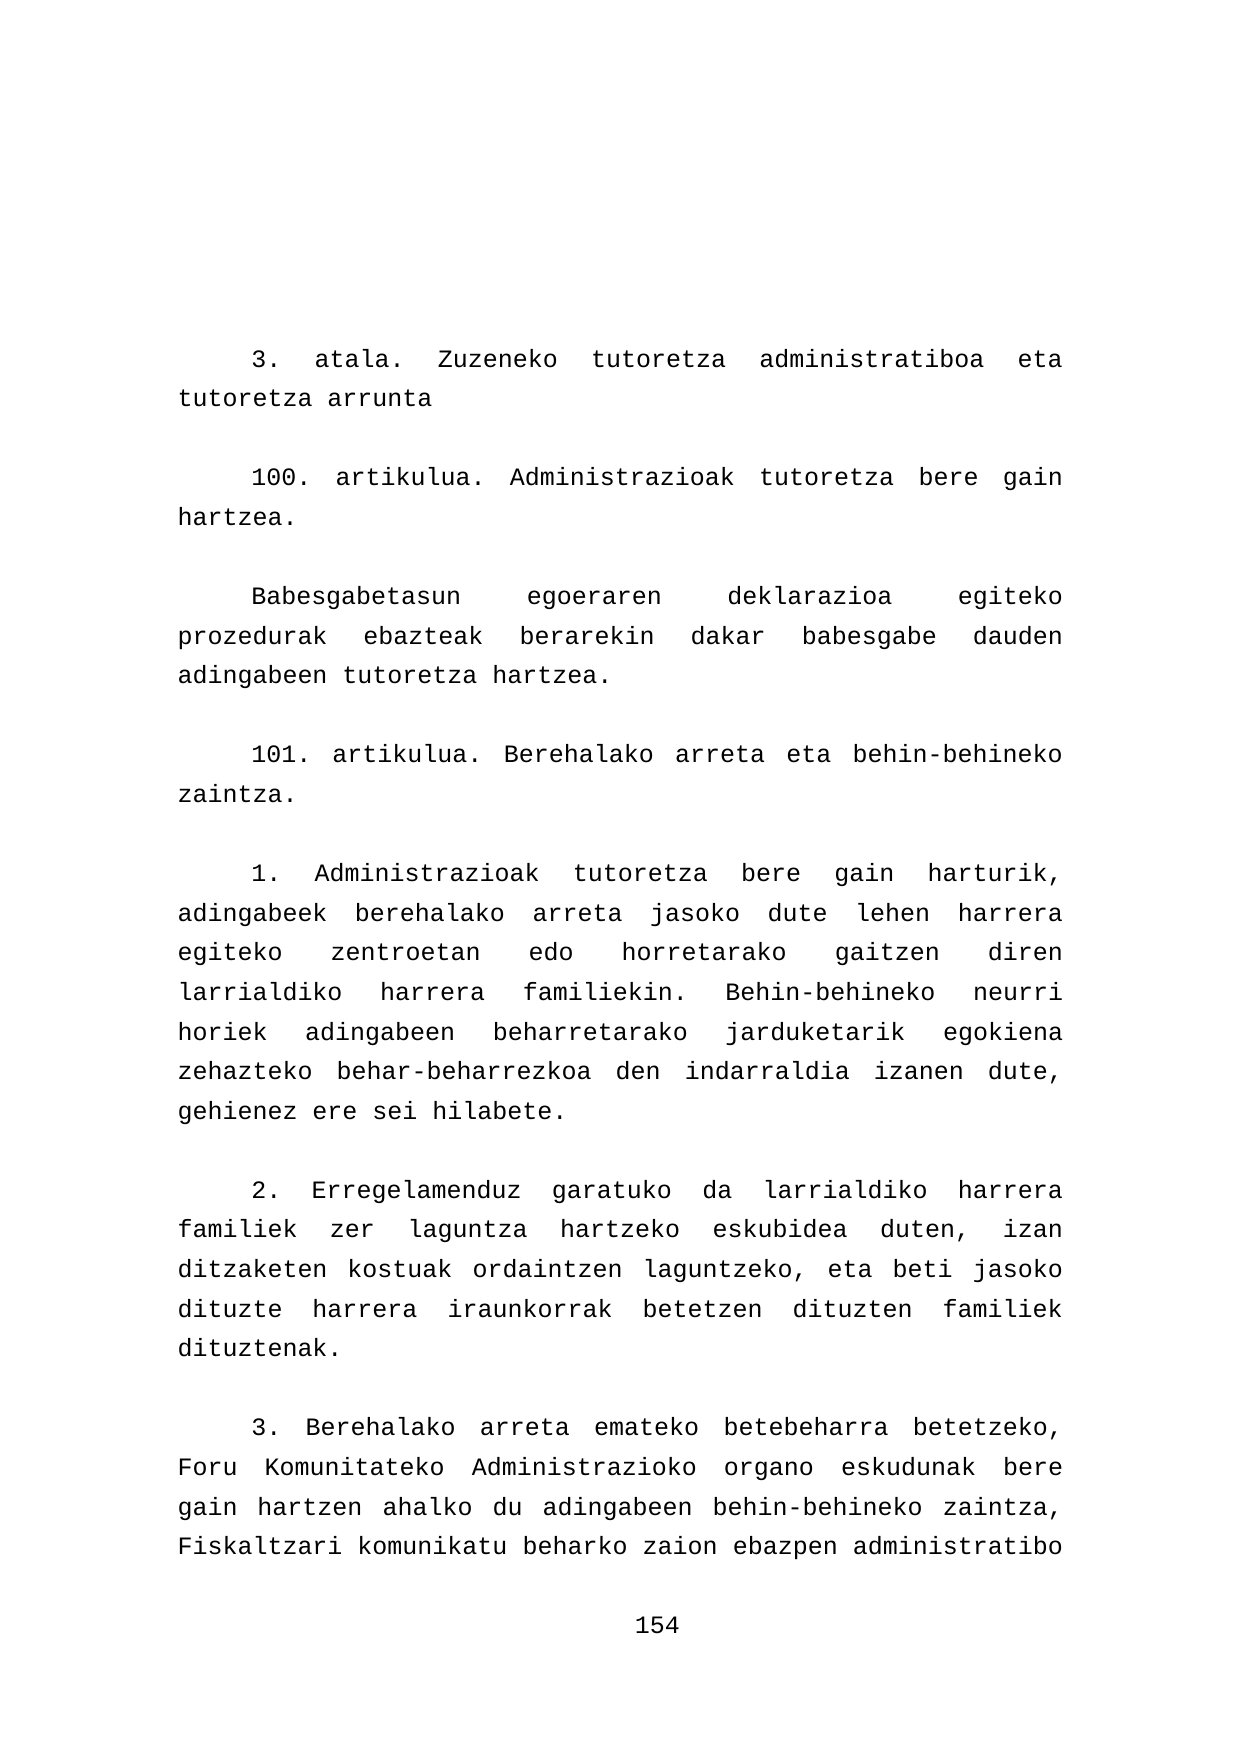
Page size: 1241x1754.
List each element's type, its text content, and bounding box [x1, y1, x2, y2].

text 3. atala. Zuzeneko tutoretza administratiboa eta tutoretza arrunta [177, 335, 1063, 414]
text 100. artikulua. Administrazioak tutoretza bere gain hartzea. [177, 454, 1063, 533]
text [177, 1404, 1063, 1562]
text 1. Administrazioak tutoretza bere gain harturik, adingabeek berehalako arreta jasoko dute lehen harrera egiteko zentroetan edo horretarako gaitzen diren larrialdiko harrera familiekin. Behin-behineko neurri horiek adingabeen beharretarako jarduketarik egokiena zehazteko behar-beharrezkoa den indarraldia izanen dute, gehienez ere sei hilabete. [177, 849, 1063, 1127]
text 101. artikulua. Berehalako arreta eta behin-behineko zaintza. [177, 731, 1063, 810]
text 2. Erregelamenduz garatuko da larrialdiko harrera familiek zer laguntza hartzeko eskubidea duten, izan ditzaketen kostuak ordaintzen laguntzeko, eta beti jasoko dituzte harrera iraunkorrak betetzen dituzten familiek dituztenak. [177, 1166, 1063, 1364]
text Babesgabetasun egoeraren deklarazioa egiteko prozedurak ebazteak berarekin dakar babesgabe dauden adingabeen tutoretza hartzea. [177, 572, 1063, 691]
